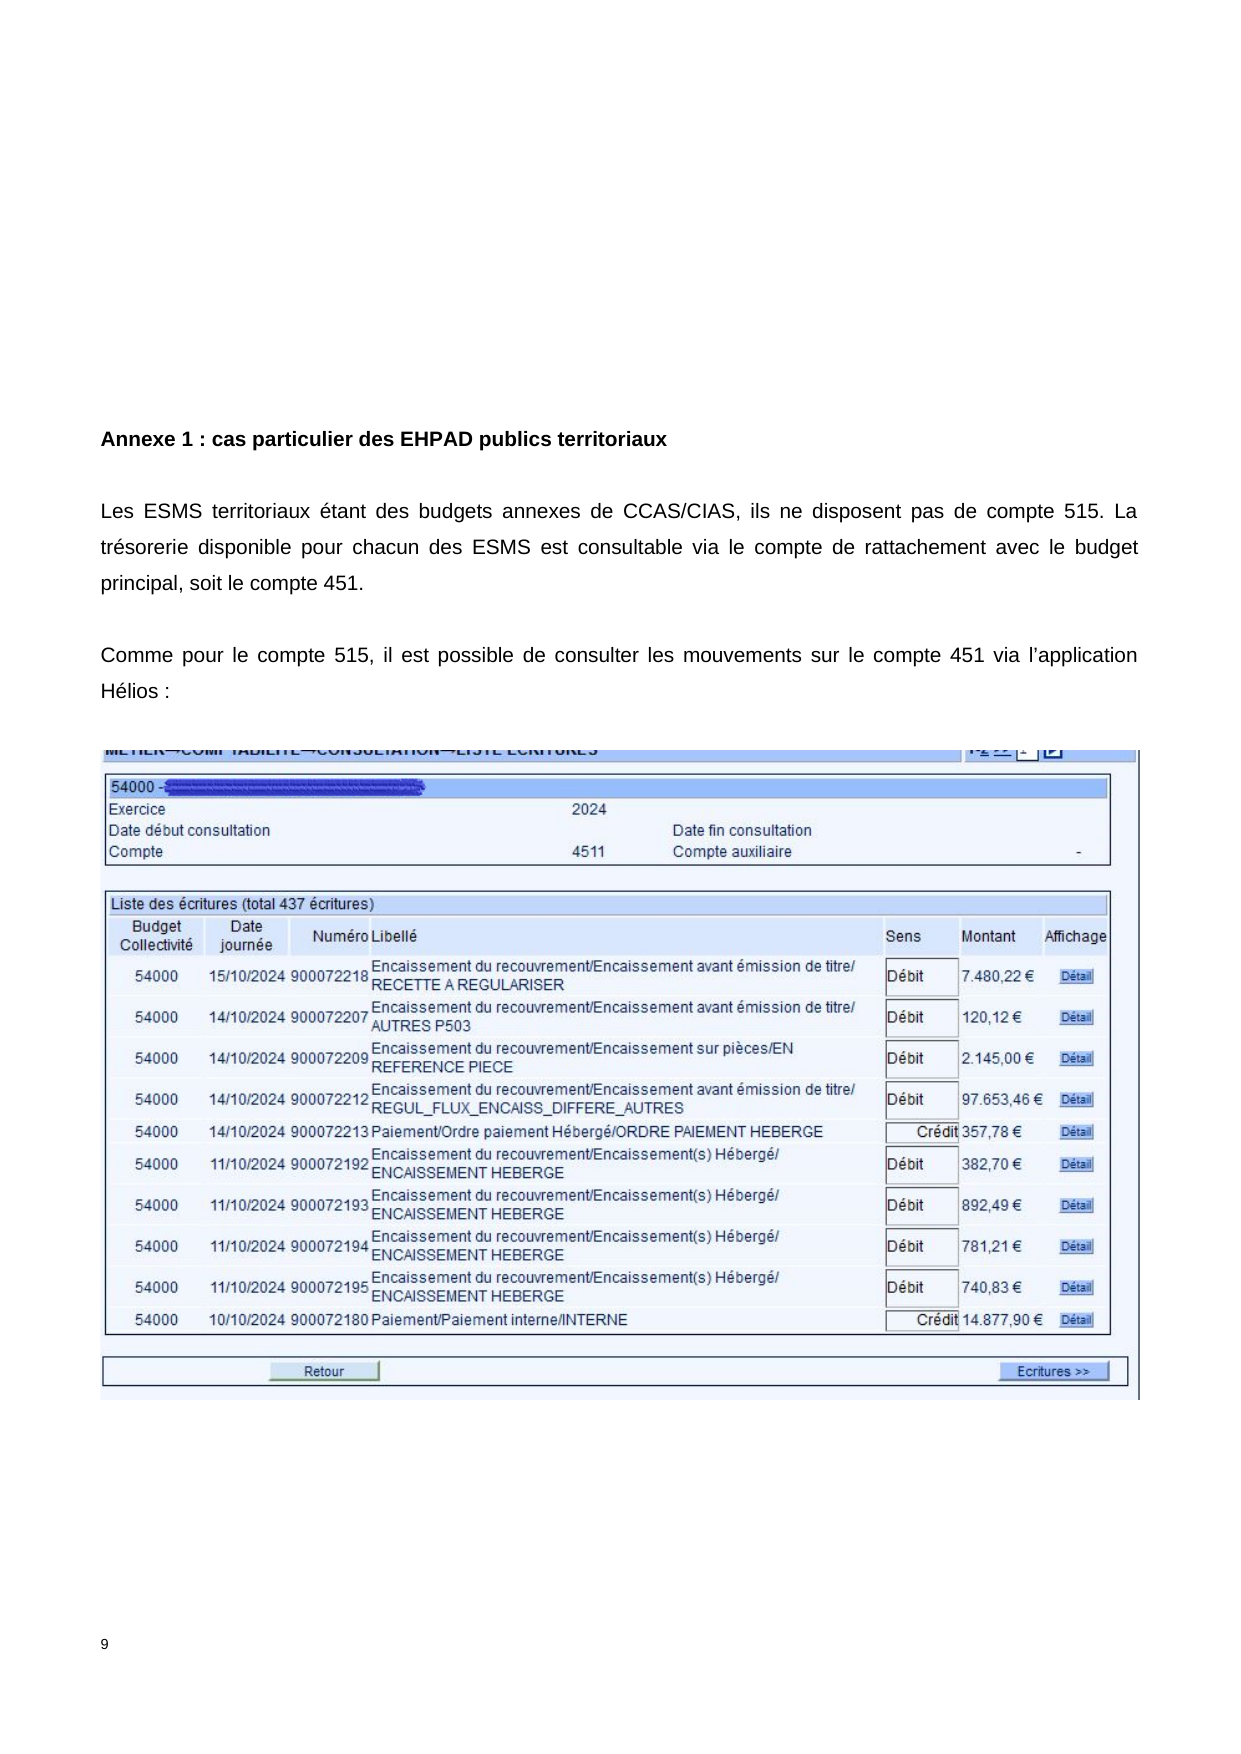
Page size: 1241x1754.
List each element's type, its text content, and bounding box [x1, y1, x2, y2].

text Les ESMS territoriaux étant des budgets annexes de CCAS/CIAS, ils ne disposent pas de compte 515. La trésorerie disponible pour chacun des ESMS est consultable via le compte de rattachement avec le budget principal, soit le compte 451. [100, 499, 1140, 595]
text Annexe 1 : cas particulier des EHPAD publics territoriaux [100, 427, 1140, 451]
text Comme pour le compte 515, il est possible de consulter les mouvements sur le compte 451 via l’application Hélios : [100, 643, 1140, 703]
picture [100, 750, 1141, 1400]
